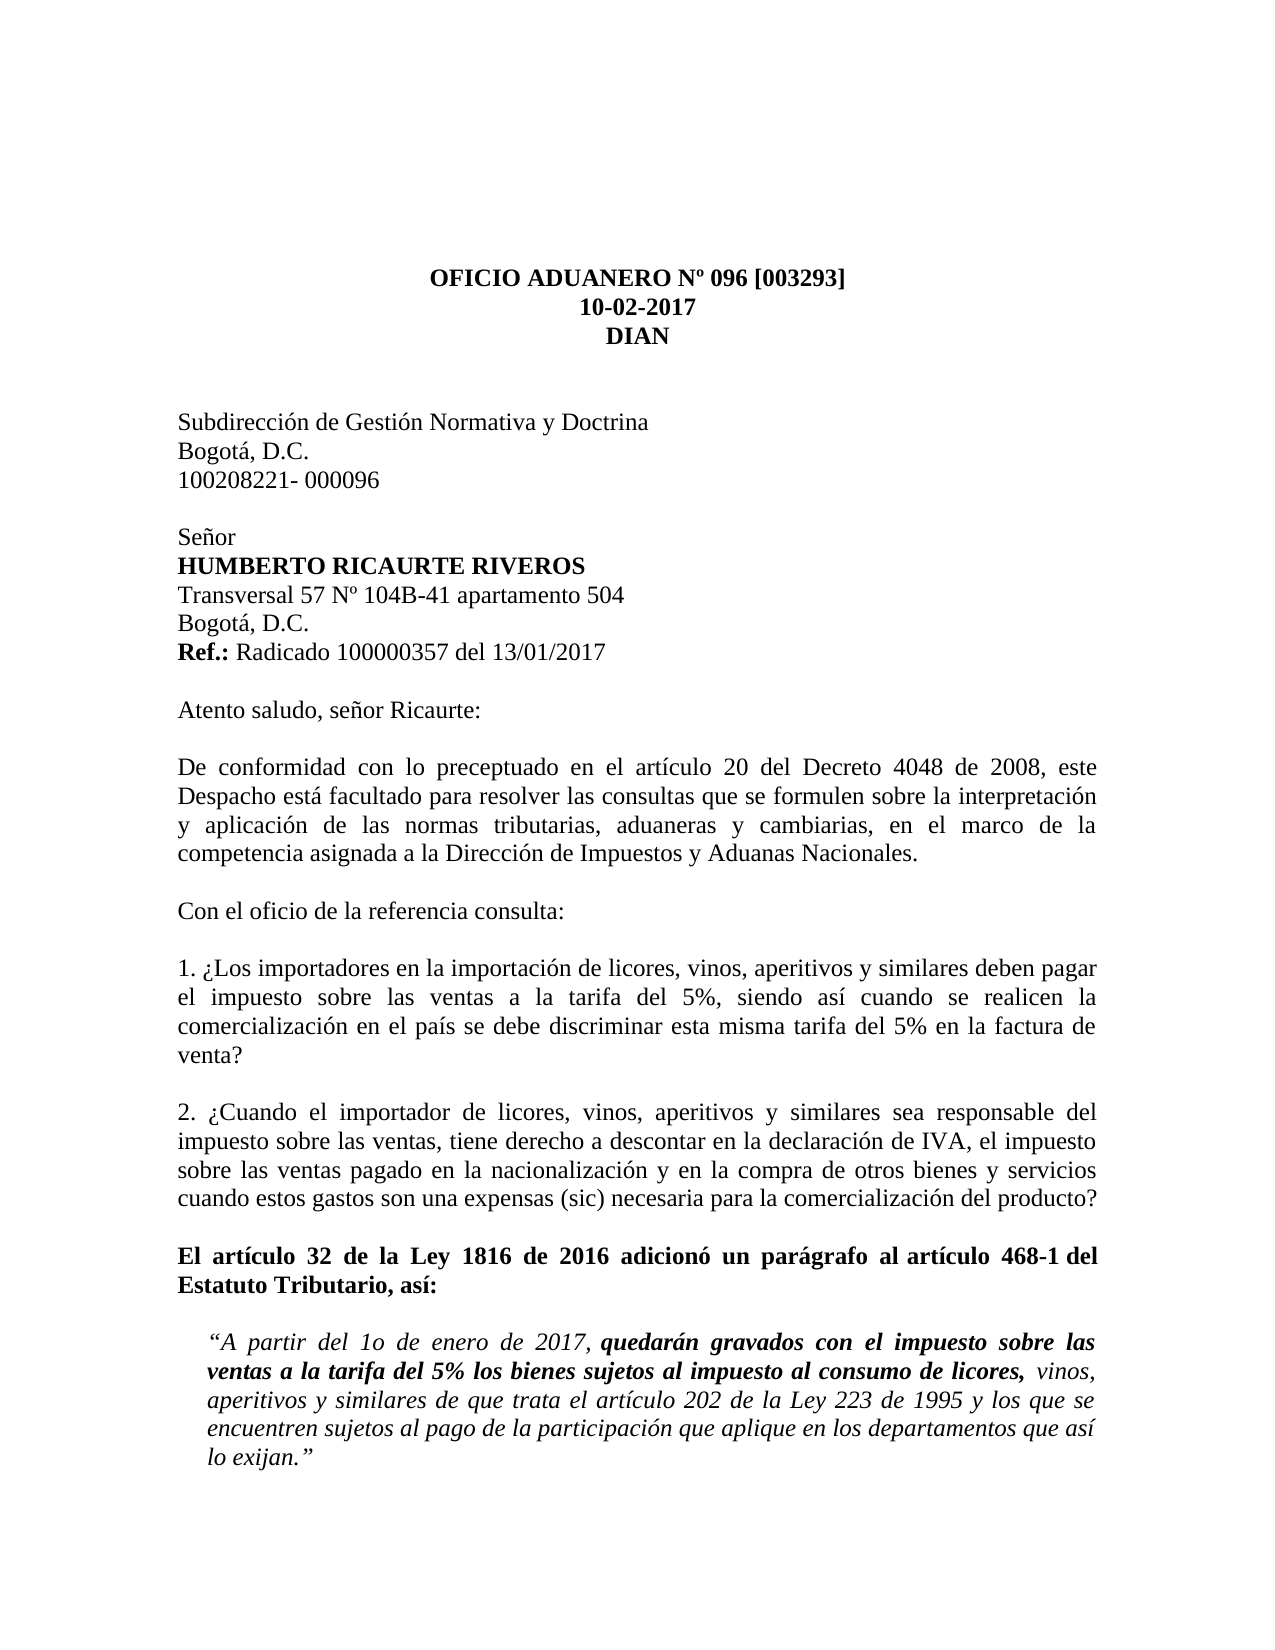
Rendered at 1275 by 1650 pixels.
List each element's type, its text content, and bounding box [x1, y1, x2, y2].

text Con el oficio de la referencia consulta: [177, 896, 1098, 925]
text Señor [177, 522, 1098, 551]
text Bogotá, D.C. [177, 608, 1098, 637]
text 1. ¿Los importadores en la importación de licores, vinos, aperitivos y similares deben pagar el impuesto sobre las ventas a la tarifa del 5%, siendo así cuando se realicen la comercialización en el país se debe discriminar esta misma tarifa del 5% en la factura de venta? [177, 953, 1098, 1068]
text Subdirección de Gestión Normativa y Doctrina [177, 407, 1098, 436]
text DIAN [177, 321, 1098, 350]
text HUMBERTO RICAURTE RIVEROS [177, 551, 1098, 580]
text OFICIO ADUANERO Nº 096 [003293] [177, 263, 1098, 292]
text De conformidad con lo preceptuado en el artículo 20 del Decreto 4048 de 2008, este Despacho está facultado para resolver las consultas que se formulen sobre la interpretación y aplicación de las normas tributarias, aduaneras y cambiarias, en el marco de la competencia asignada a la Dirección de Impuestos y Aduanas Nacionales. [177, 752, 1098, 867]
text Atento saludo, señor Ricaurte: [177, 695, 1098, 723]
text 2. ¿Cuando el importador de licores, vinos, aperitivos y similares sea responsable del impuesto sobre las ventas, tiene derecho a descontar en la declaración de IVA, el impuesto sobre las ventas pagado en la nacionalización y en la compra de otros bienes y servicios cuando estos gastos son una expensas (sic) necesaria para la comercialización del producto? [177, 1097, 1098, 1212]
text Ref.: Radicado 100000357 del 13/01/2017 [177, 637, 1098, 666]
text “A partir del 1o de enero de 2017, quedarán gravados con el impuesto sobre las ventas a la tarifa del 5% los bienes sujetos al impuesto al consumo de licores, vinos, aperitivos y similares de que trata el artículo 202 de la Ley 223 de 1995 y los que se encuentren sujetos al pago de la participación que aplique en los departamentos que así lo exijan.” [207, 1327, 1098, 1471]
text Bogotá, D.C. [177, 436, 1098, 465]
text Transversal 57 Nº 104B-41 apartamento 504 [177, 580, 1098, 608]
text 10-02-2017 [177, 292, 1098, 321]
text El artículo 32 de la Ley 1816 de 2016 adicionó un parágrafo al artículo 468-1 del Estatuto Tributario, así: [177, 1241, 1098, 1298]
text 100208221- 000096 [177, 465, 1098, 493]
